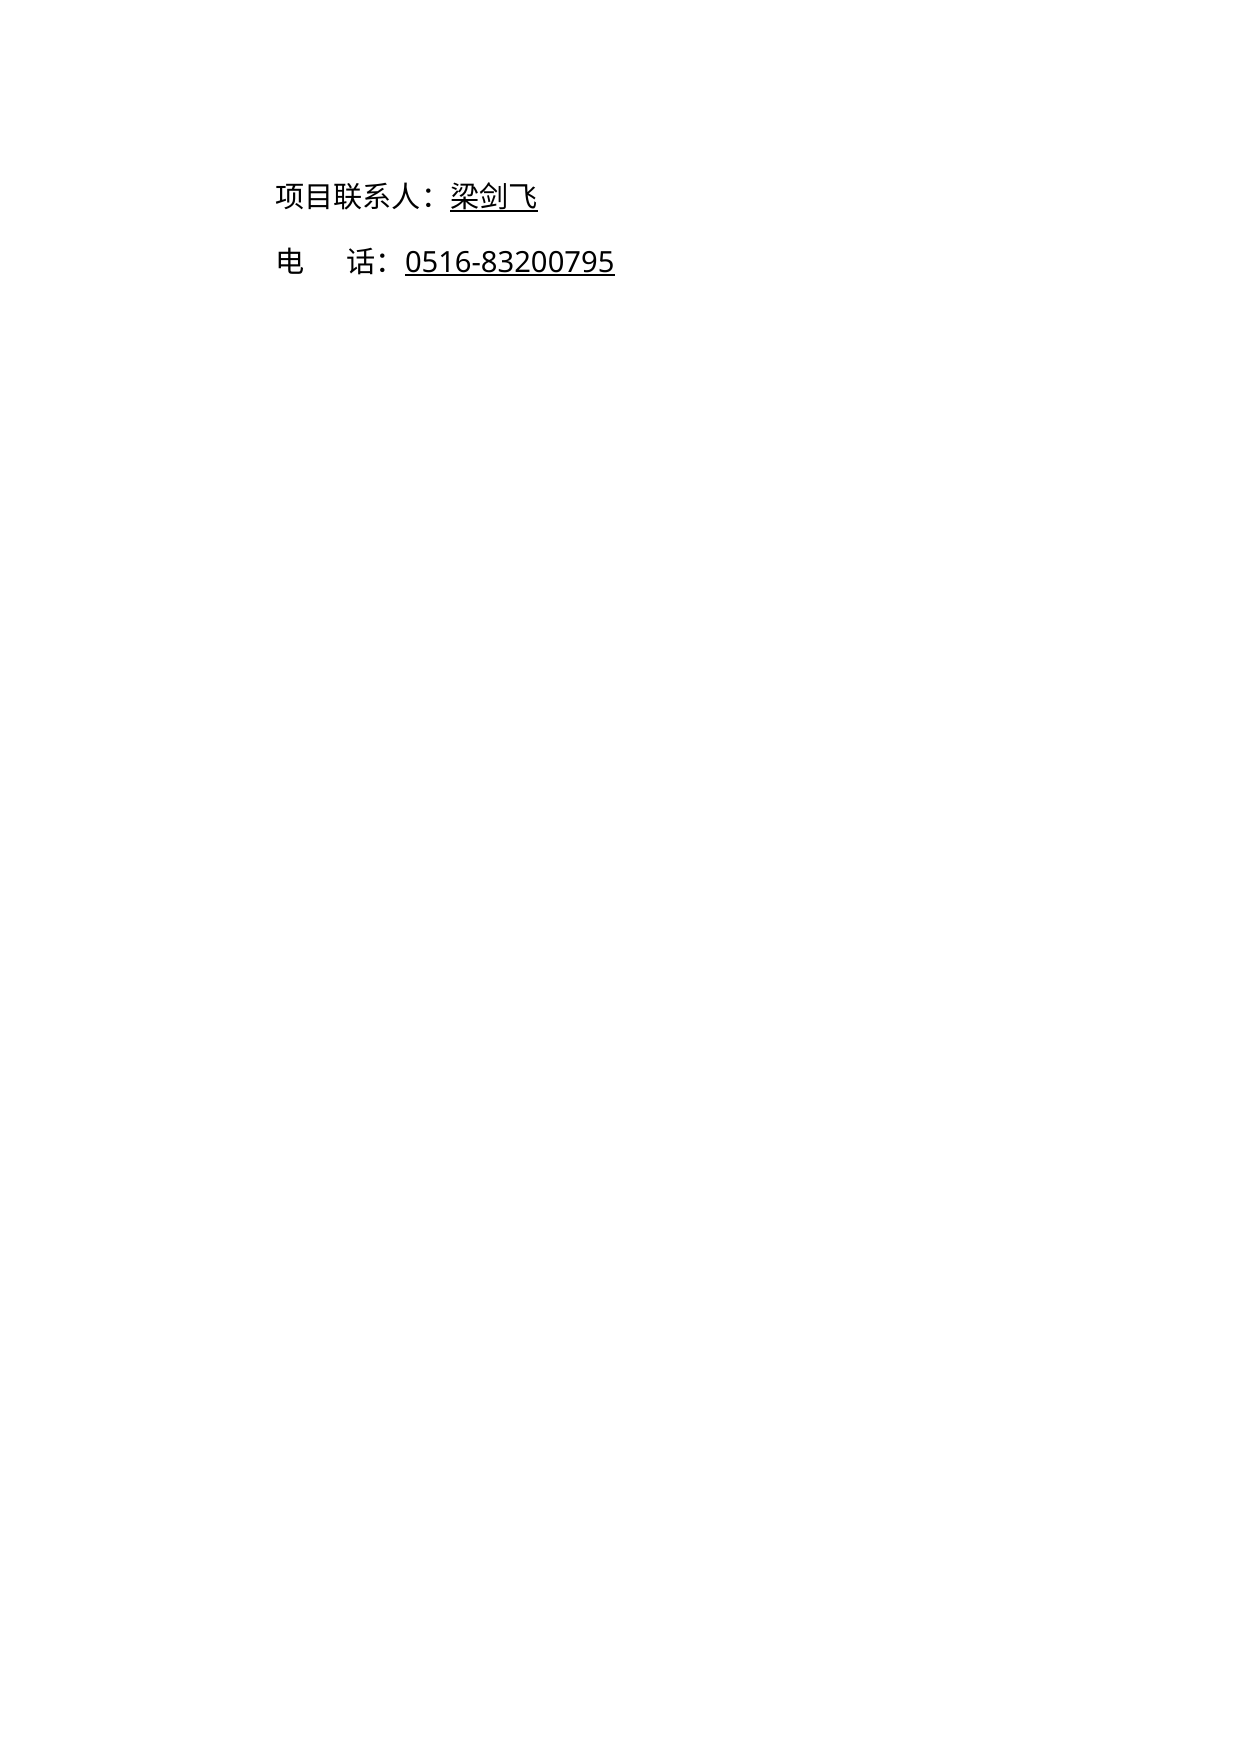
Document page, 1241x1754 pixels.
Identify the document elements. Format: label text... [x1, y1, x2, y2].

text 电 话：0516-83200795 [187, 227, 1053, 292]
text 项目联系人：梁剑飞 [187, 162, 1053, 227]
